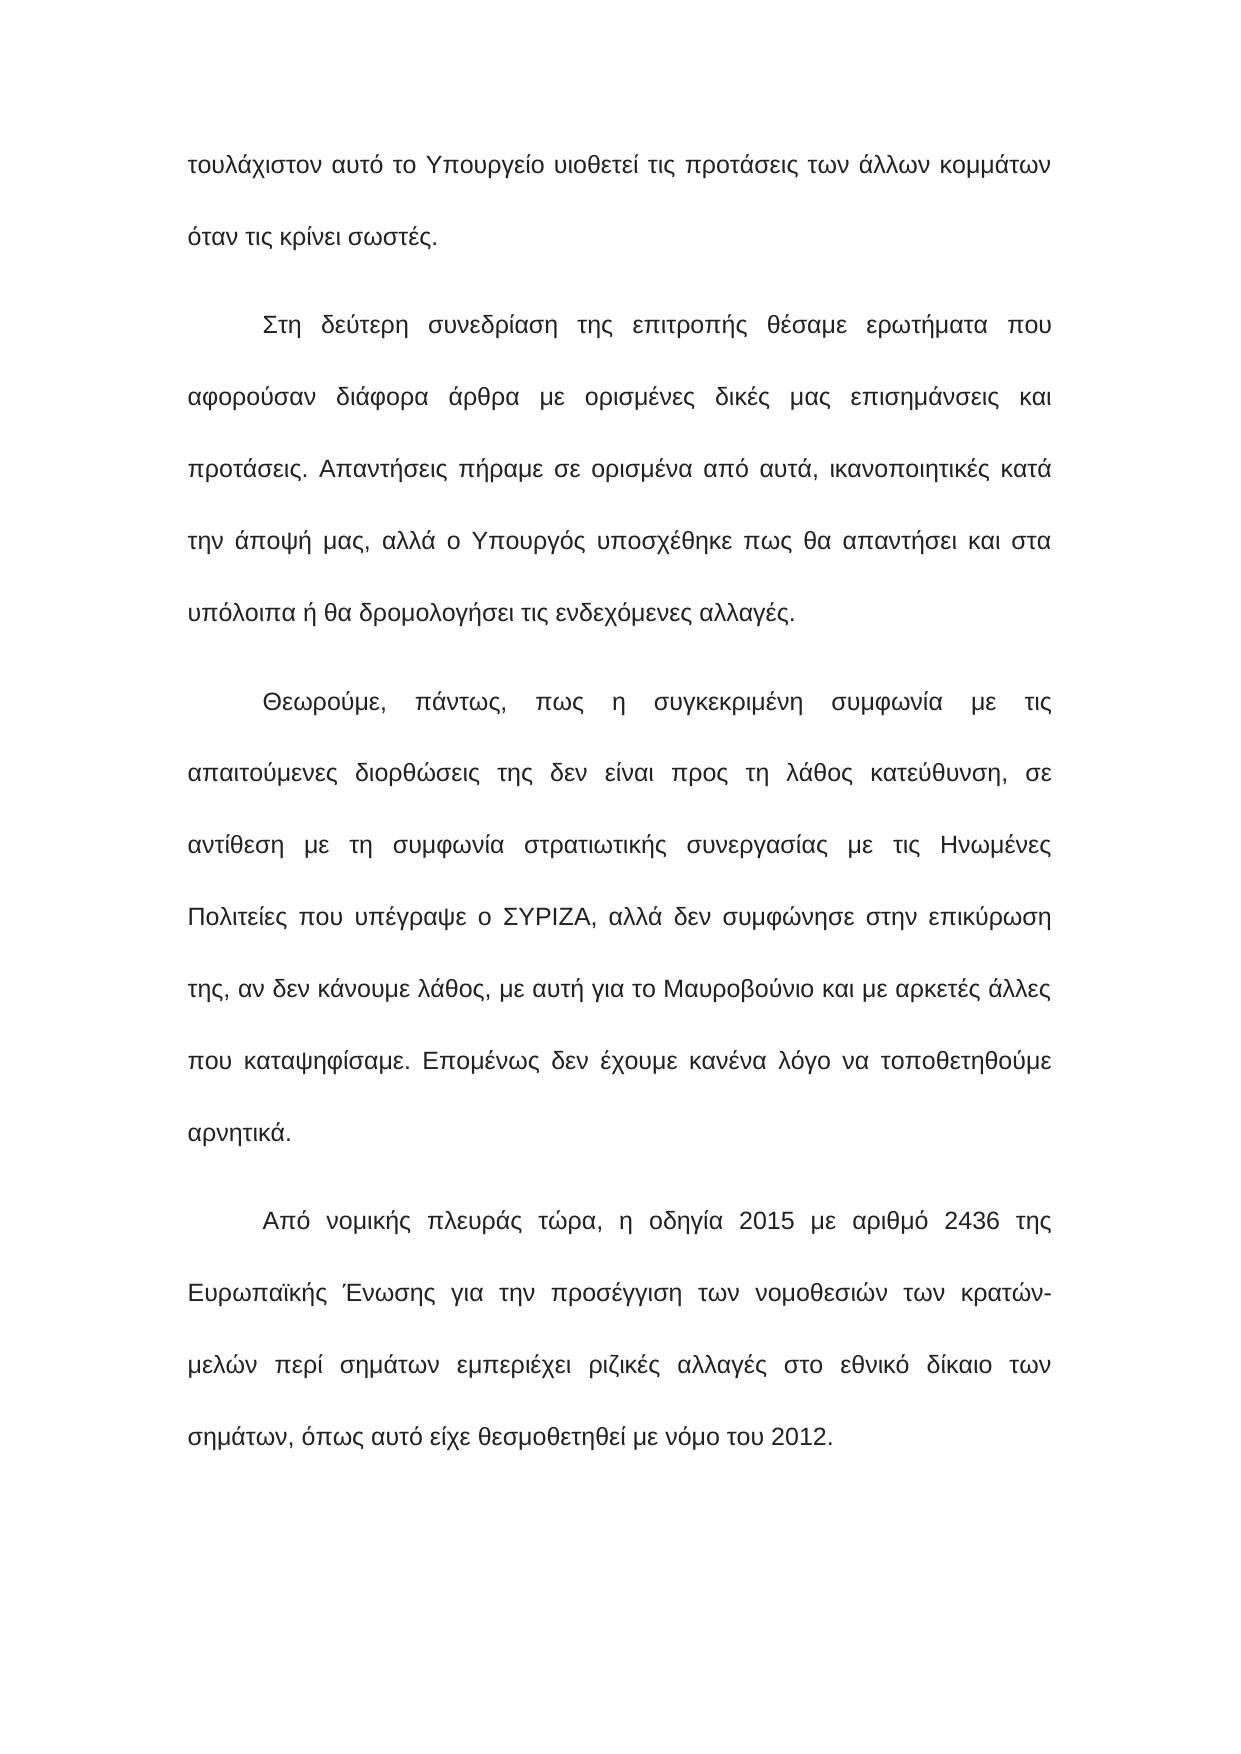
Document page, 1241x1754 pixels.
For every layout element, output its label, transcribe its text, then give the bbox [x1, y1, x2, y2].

text Στη δεύτερη συνεδρίαση της επιτροπής θέσαμε ερωτήματα που αφορούσαν διάφορα άρθρα με ορισμένες δικές μας επισημάνσεις και προτάσεις. Απαντήσεις πήραμε σε ορισμένα από αυτά, ικανοποιητικές κατά την άποψή μας, αλλά ο Υπουργός υποσχέθηκε πως θα απαντήσει και στα υπόλοιπα ή θα δρομολογήσει τις ενδεχόμενες αλλαγές. [187, 310, 1053, 536]
text Στη δεύτερη συνεδρίαση της επιτροπής θέσαμε ερωτήματα που αφορούσαν διάφορα άρθρα με ορισμένες δικές μας επισημάνσεις και προτάσεις. Απαντήσεις πήραμε σε ορισμένα από αυτά, ικανοποιητικές κατά την άποψή μας, αλλά ο Υπουργός υποσχέθηκε πως θα απαντήσει και στα υπόλοιπα ή θα δρομολογήσει τις ενδεχόμενες αλλαγές. [187, 538, 1053, 627]
text Από νομικής πλευράς τώρα, η οδηγία 2015 με αριθμό 2436 της Ευρωπαϊκής Ένωσης για την προσέγγιση των νομοθεσιών των κρατών-μελών περί σημάτων εμπεριέχει ριζικές αλλαγές στο εθνικό δίκαιο των σημάτων, όπως αυτό είχε θεσμοθετηθεί με νόμο του 2012. [187, 1206, 1053, 1451]
text Θεωρούμε, πάντως, πως η συγκεκριμένη συμφωνία με τις απαιτούμενες διορθώσεις της δεν είναι προς τη λάθος κατεύθυνση, σε αντίθεση με τη συμφωνία στρατιωτικής συνεργασίας με τις Ηνωμένες Πολιτείες που υπέγραψε ο ΣΥΡΙΖΑ, αλλά δεν συμφώνησε στην επικύρωση της, αν δεν κάνουμε λάθος, με αυτή για το Μαυροβούνιο και με αρκετές άλλες που καταψηφίσαμε. Επομένως δεν έχουμε κανένα λόγο να τοποθετηθούμε αρνητικά. [187, 986, 1053, 1146]
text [187, 162, 1053, 251]
text Θεωρούμε, πάντως, πως η συγκεκριμένη συμφωνία με τις απαιτούμενες διορθώσεις της δεν είναι προς τη λάθος κατεύθυνση, σε αντίθεση με τη συμφωνία στρατιωτικής συνεργασίας με τις Ηνωμένες Πολιτείες που υπέγραψε ο ΣΥΡΙΖΑ, αλλά δεν συμφώνησε στην επικύρωση της, αν δεν κάνουμε λάθος, με αυτή για το Μαυροβούνιο και με αρκετές άλλες που καταψηφίσαμε. Επομένως δεν έχουμε κανένα λόγο να τοποθετηθούμε αρνητικά. [187, 686, 1053, 984]
